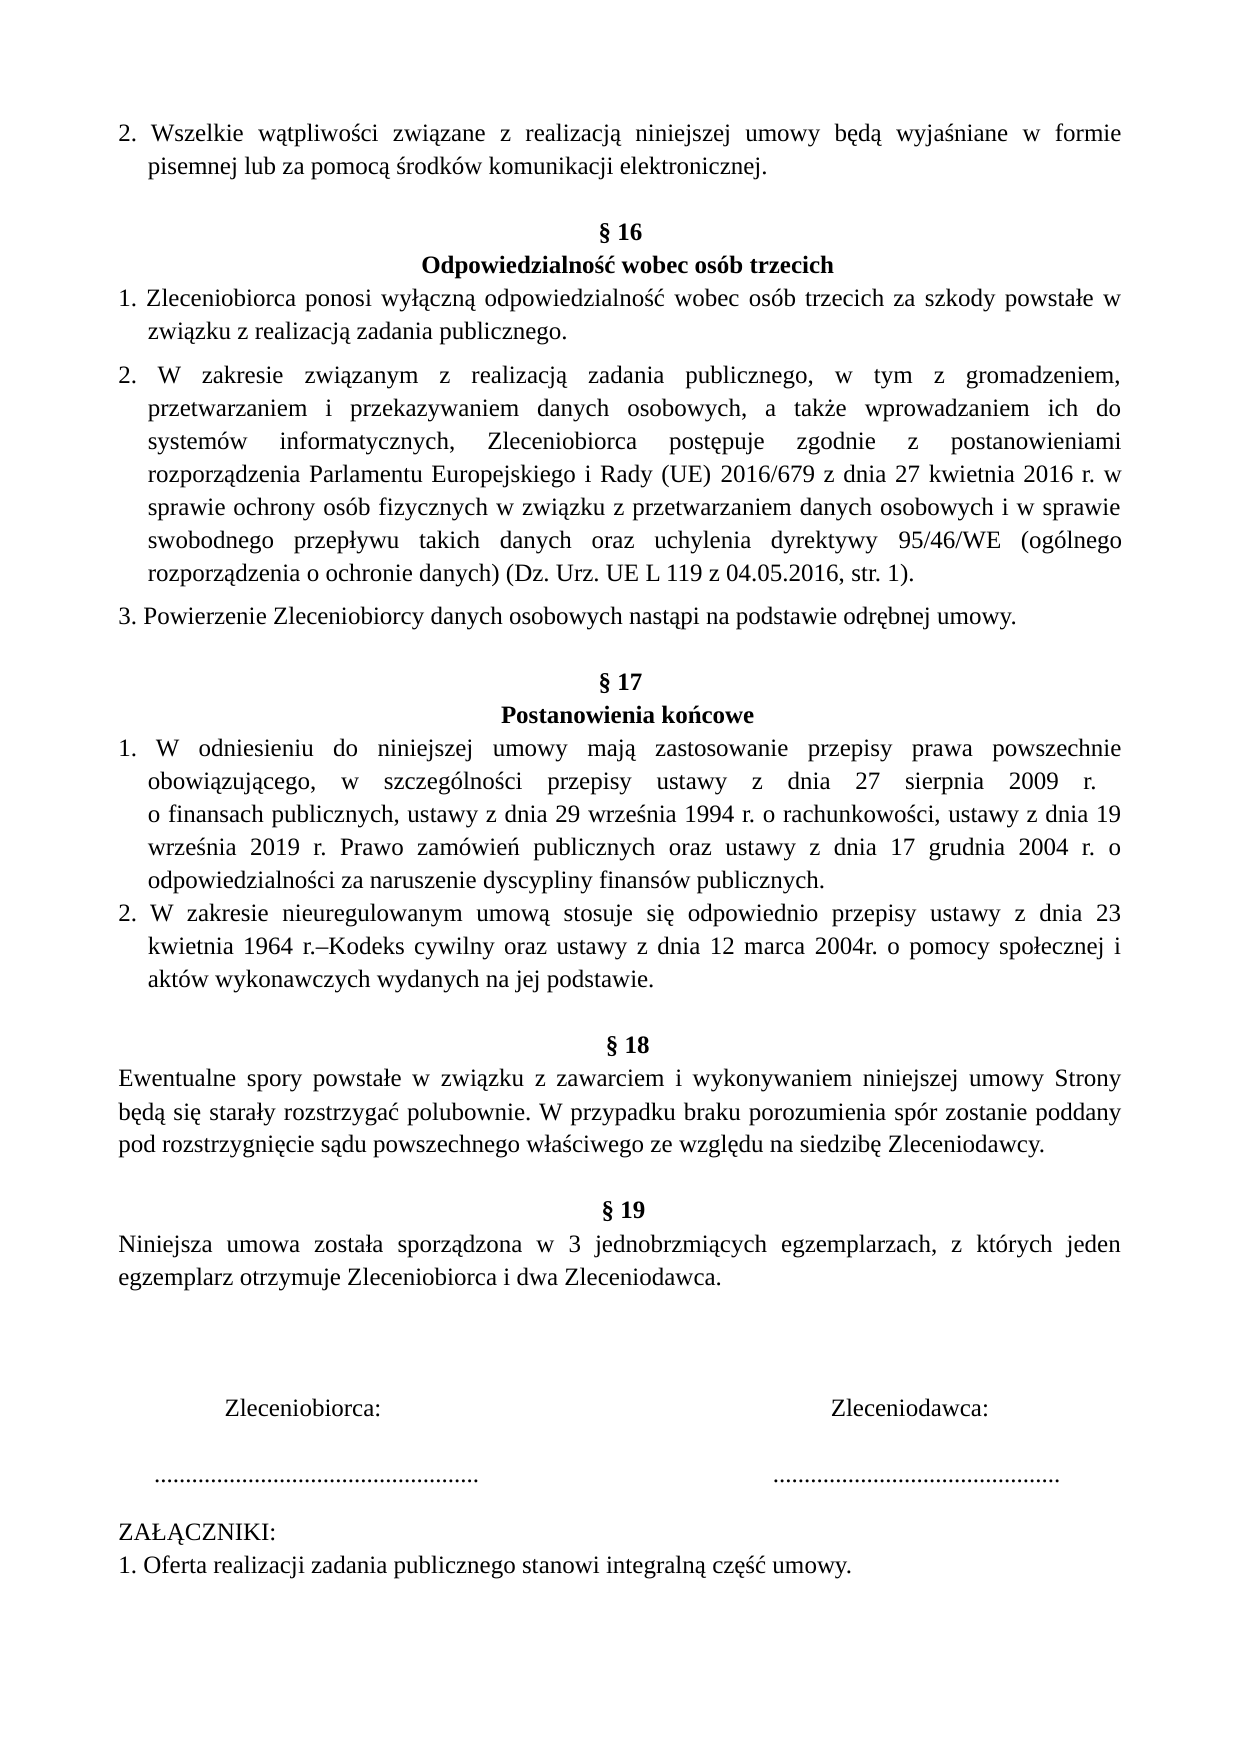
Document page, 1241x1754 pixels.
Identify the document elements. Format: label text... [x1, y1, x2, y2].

text 2. W zakresie nieuregulowanym umową stosuje się odpowiednio przepisy ustawy z dnia 23 kwietnia 1964 r.–Kodeks cywilny oraz ustawy z dnia 12 marca 2004r. o pomocy społecznej i aktów wykonawczych wydanych na jej podstawie. [118, 898, 1122, 993]
text 3. Powierzenie Zleceniobiorcy danych osobowych nastąpi na podstawie odrębnej umowy. [118, 601, 1122, 630]
text 2. Wszelkie wątpliwości związane z realizacją niniejszej umowy będą wyjaśniane w formie pisemnej lub za pomocą środków komunikacji elektronicznej. [118, 118, 1122, 180]
text Niniejsza umowa została sporządzona w 3 jednobrzmiących egzemplarzach, z których jeden egzemplarz otrzymuje Zleceniobiorca i dwa Zleceniodawca. [118, 1229, 1122, 1290]
text § 19 [118, 1196, 1122, 1224]
text .................................................... .............................................. [148, 1459, 1122, 1488]
text § 17 [118, 667, 1122, 696]
text 1. Oferta realizacji zadania publicznego stanowi integralną część umowy. [118, 1550, 1122, 1579]
text § 18 [133, 1031, 1122, 1059]
text ZAŁĄCZNIKI: [118, 1517, 1122, 1546]
text Zleceniobiorca: Zleceniodawca: [156, 1393, 1122, 1422]
text Ewentualne spory powstałe w związku z zawarciem i wykonywaniem niniejszej umowy Strony będą się starały rozstrzygać polubownie. W przypadku braku porozumienia spór zostanie poddany pod rozstrzygnięcie sądu powszechnego właściwego ze względu na siedzibę Zleceniodawcy. [118, 1063, 1122, 1158]
text Postanowienia końcowe [133, 700, 1122, 729]
text § 16 [118, 217, 1122, 246]
text 1. Zleceniobiorca ponosi wyłączną odpowiedzialność wobec osób trzecich za szkody powstałe w związku z realizacją zadania publicznego. [118, 283, 1122, 345]
text 2. W zakresie związanym z realizacją zadania publicznego, w tym z gromadzeniem, przetwarzaniem i przekazywaniem danych osobowych, a także wprowadzaniem ich do systemów informatycznych, Zleceniobiorca postępuje zgodnie z postanowieniami rozporządzenia Parlamentu Europejskiego i Rady (UE) 2016/679 z dnia 27 kwietnia 2016 r. w sprawie ochrony osób fizycznych w związku z przetwarzaniem danych osobowych i w sprawie swobodnego przepływu takich danych oraz uchylenia dyrektywy 95/46/WE (ogólnego rozporządzenia o ochronie danych) (Dz. Urz. UE L 119 z 04.05.2016, str. 1). [118, 360, 1122, 587]
text Odpowiedzialność wobec osób trzecich [133, 250, 1122, 279]
text 1. W odniesieniu do niniejszej umowy mają zastosowanie przepisy prawa powszechnie obowiązującego, w szczególności przepisy ustawy z dnia 27 sierpnia 2009 r. o finansach publicznych, ustawy z dnia 29 września 1994 r. o rachunkowości, ustawy z dnia 19 września 2019 r. Prawo zamówień publicznych oraz ustawy z dnia 17 grudnia 2004 r. o odpowiedzialności za naruszenie dyscypliny finansów publicznych. [118, 733, 1122, 894]
